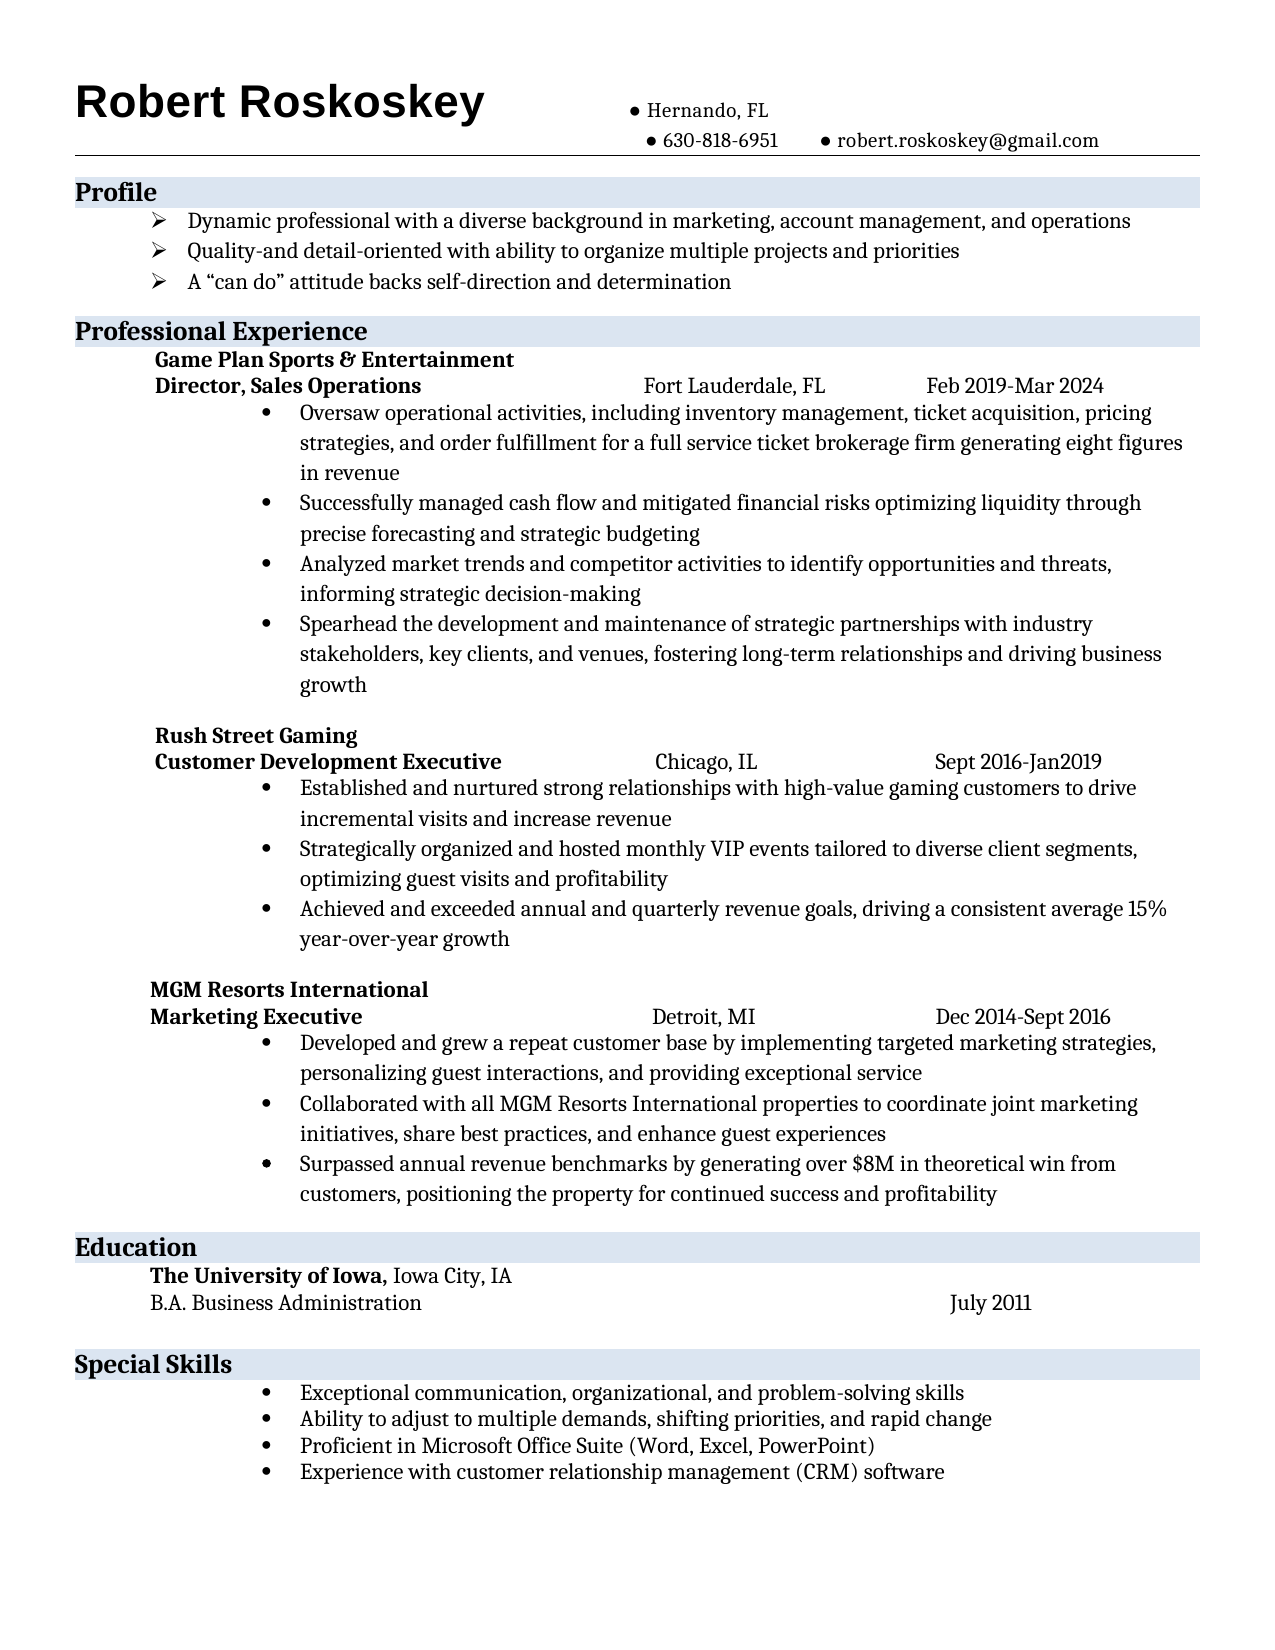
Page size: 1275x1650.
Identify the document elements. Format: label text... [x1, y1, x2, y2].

text Customer Development Executive Chicago, IL Sept 2016-Jan2019 [75, 749, 1200, 775]
list Dynamic professional with a diverse background in marketing, account management, and operations [150, 208, 1200, 234]
list Collaborated with all MGM Resorts International properties to coordinate joint marketing initiatives, share best practices, and enhance guest experiences [262, 1090, 1200, 1147]
list Successfully managed cash flow and mitigated financial risks optimizing liquidity through precise forecasting and strategic budgeting [262, 490, 1200, 547]
text Director, Sales Operations Fort Lauderdale, FL Feb 2019-Mar 2024 [75, 373, 1200, 399]
list Analyzed market trends and competitor activities to identify opportunities and threats, informing strategic decision-making [262, 551, 1200, 607]
list Established and nurtured strong relationships with high-value gaming customers to drive incremental visits and increase revenue [262, 775, 1200, 832]
list Developed and grew a repeat customer base by implementing targeted marketing strategies, personalizing guest interactions, and providing exceptional service [262, 1030, 1200, 1087]
list Oversaw operational activities, including inventory management, ticket acquisition, pricing strategies, and order fulfillment for a full service ticket brokerage firm generating eight figures in revenue [262, 399, 1200, 486]
list Strategically organized and hosted monthly VIP events tailored to diverse client segments, optimizing guest visits and profitability [262, 836, 1200, 892]
list Ability to adjust to multiple demands, shifting priorities, and rapid change [262, 1406, 1200, 1433]
text The of , [75, 1263, 1200, 1289]
title Robert Roskoskey ● Hernando, FL [75, 75, 1200, 128]
list Achieved and exceeded annual and quarterly revenue goals, driving a consistent average 15% year-over-year growth [262, 896, 1200, 953]
text B.A. Business Administration July 2011 [75, 1289, 1200, 1316]
list Quality-and detail-oriented with ability to organize multiple projects and priorities [150, 238, 1200, 265]
text Game Plan Sports & Entertainment [75, 347, 1200, 373]
subtitle Education [75, 1232, 1200, 1263]
list Experience with customer relationship management (CRM) software [262, 1459, 1200, 1485]
text Marketing Executive Detroit, MI Dec 2014-Sept 2016 [75, 1004, 1200, 1030]
text MGM Resorts International [75, 977, 1200, 1004]
text Rush Street Gaming [75, 722, 1200, 749]
list Spearhead the development and maintenance of strategic partnerships with industry stakeholders, key clients, and venues, fostering long-term relationships and driving business growth [262, 611, 1200, 698]
subtitle Professional Experience [75, 316, 1200, 347]
list A “can do” attitude backs self-direction and determination [150, 268, 1200, 295]
list Surpassed annual revenue benchmarks by generating over $8M in theoretical win from customers, positioning the property for continued success and profitability [262, 1151, 1200, 1207]
subtitle Special Skills [75, 1349, 1200, 1380]
list Proficient in Microsoft Office Suite (Word, Excel, PowerPoint) [262, 1433, 1200, 1459]
list Exceptional communication, organizational, and problem-solving skills [262, 1380, 1200, 1406]
title ● 630-818-6951 ● robert.roskoskey@gmail.com [75, 128, 1200, 155]
subtitle Profile [75, 177, 1200, 208]
